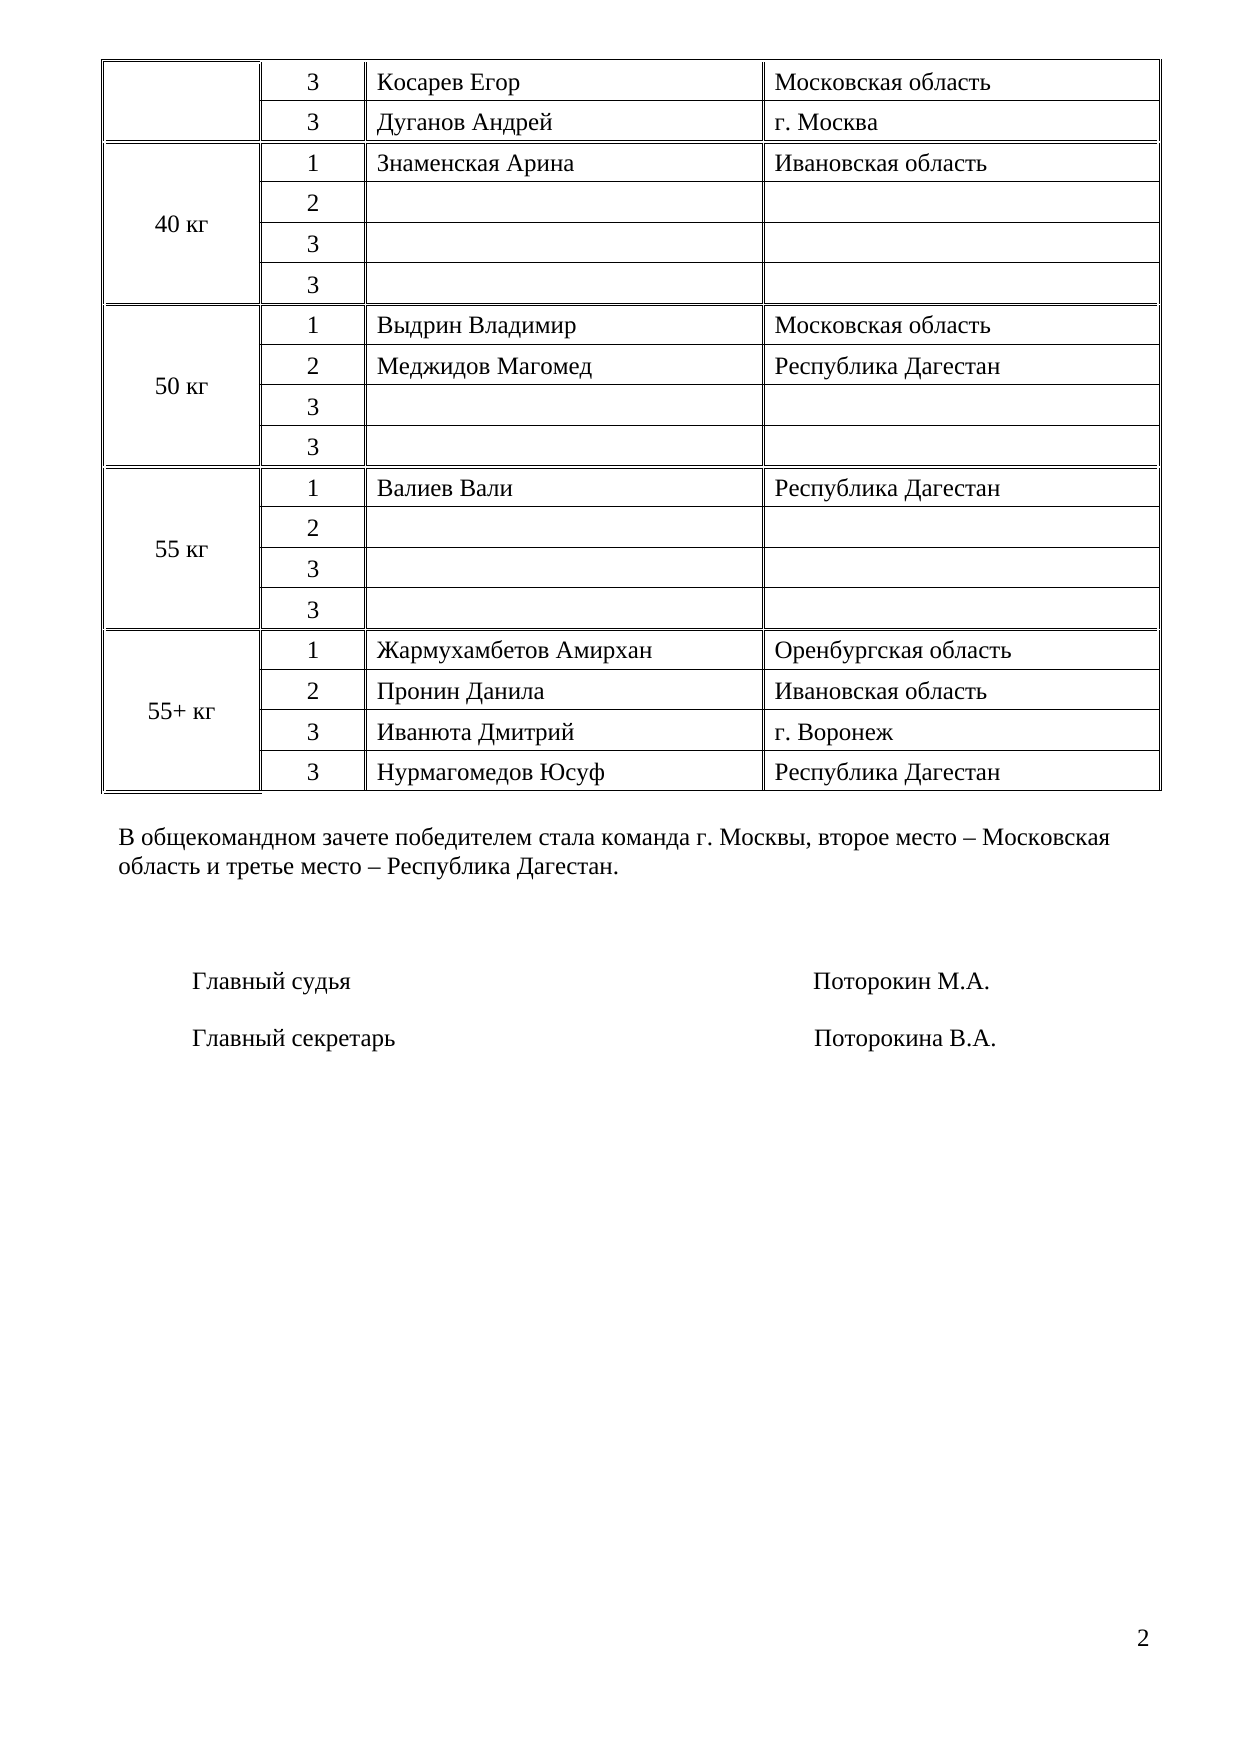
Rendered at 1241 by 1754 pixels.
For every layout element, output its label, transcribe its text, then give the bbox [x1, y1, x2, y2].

table_cell Дуганов Андрей [367, 101, 762, 140]
table_cell Московская область [763, 303, 1161, 343]
table_cell Знаменская Арина [367, 144, 762, 181]
table_cell 3 [262, 710, 364, 750]
table_cell 3 [262, 101, 364, 140]
table_cell Ивановская область [763, 140, 1161, 181]
table_cell [367, 507, 762, 547]
table_cell 1 [262, 306, 364, 343]
table_cell [367, 223, 762, 262]
table_cell Косарев Егор [365, 60, 763, 100]
table_cell [765, 588, 1159, 628]
table_cell [367, 426, 762, 465]
table_cell [765, 182, 1159, 222]
table_cell 3 [260, 60, 365, 100]
table_cell Валиев Вали [367, 469, 762, 506]
table_cell [367, 588, 762, 628]
table_cell Республика Дагестан [763, 465, 1161, 506]
table_cell Республика Дагестан [765, 345, 1159, 384]
table_cell 1 [262, 144, 364, 181]
table_cell 1 [262, 631, 364, 668]
table_cell Ивановская область [765, 670, 1159, 709]
table_cell Пронин Данила [367, 670, 762, 709]
table_cell Оренбургская область [763, 628, 1161, 668]
table_cell [765, 385, 1159, 425]
table_cell [765, 548, 1159, 587]
table_cell [765, 426, 1159, 465]
table_cell Московская область [763, 60, 1159, 100]
table_cell г. Воронеж [765, 710, 1159, 750]
text В общекомандном зачете победителем стала команда г. Москвы, второе место – Московская область и третье место – Республика Дагестан. [118, 822, 1149, 880]
table_cell 2 [262, 345, 364, 384]
table_cell [765, 223, 1159, 262]
table_cell Иванюта Дмитрий [367, 710, 762, 750]
table_cell 55 кг [102, 465, 260, 628]
table_cell 3 [262, 588, 364, 628]
table_cell [765, 263, 1159, 303]
table_cell 3 [262, 385, 364, 425]
table_cell Нурмагомедов Юсуф [367, 751, 762, 790]
table_cell 55+ кг [102, 628, 260, 790]
table_cell [367, 548, 762, 587]
table_cell 40 кг [102, 140, 260, 303]
table_cell 3 [262, 426, 364, 465]
text Главный секретарь Поторокина В.А. [118, 1023, 1149, 1052]
table_cell Республика Дагестан [765, 751, 1159, 790]
table_cell 2 [262, 670, 364, 709]
table_cell 1 [262, 469, 364, 506]
table_cell Меджидов Магомед [367, 345, 762, 384]
table_cell Выдрин Владимир [367, 306, 762, 343]
table_cell [367, 182, 762, 222]
table_cell [367, 263, 762, 303]
table_cell 3 [262, 263, 364, 303]
table_cell 3 [262, 751, 364, 790]
table_cell 3 [262, 548, 364, 587]
table_cell г. Москва [765, 101, 1159, 140]
table_cell [765, 507, 1159, 547]
table_cell 3 [262, 223, 364, 262]
table_cell 50 кг [102, 303, 260, 465]
table_cell 2 [262, 507, 364, 547]
table_cell [367, 385, 762, 425]
table_cell 2 [262, 182, 364, 222]
table_cell Жармухамбетов Амирхан [367, 631, 762, 668]
text Главный судья Поторокин М.А. [118, 966, 1149, 995]
